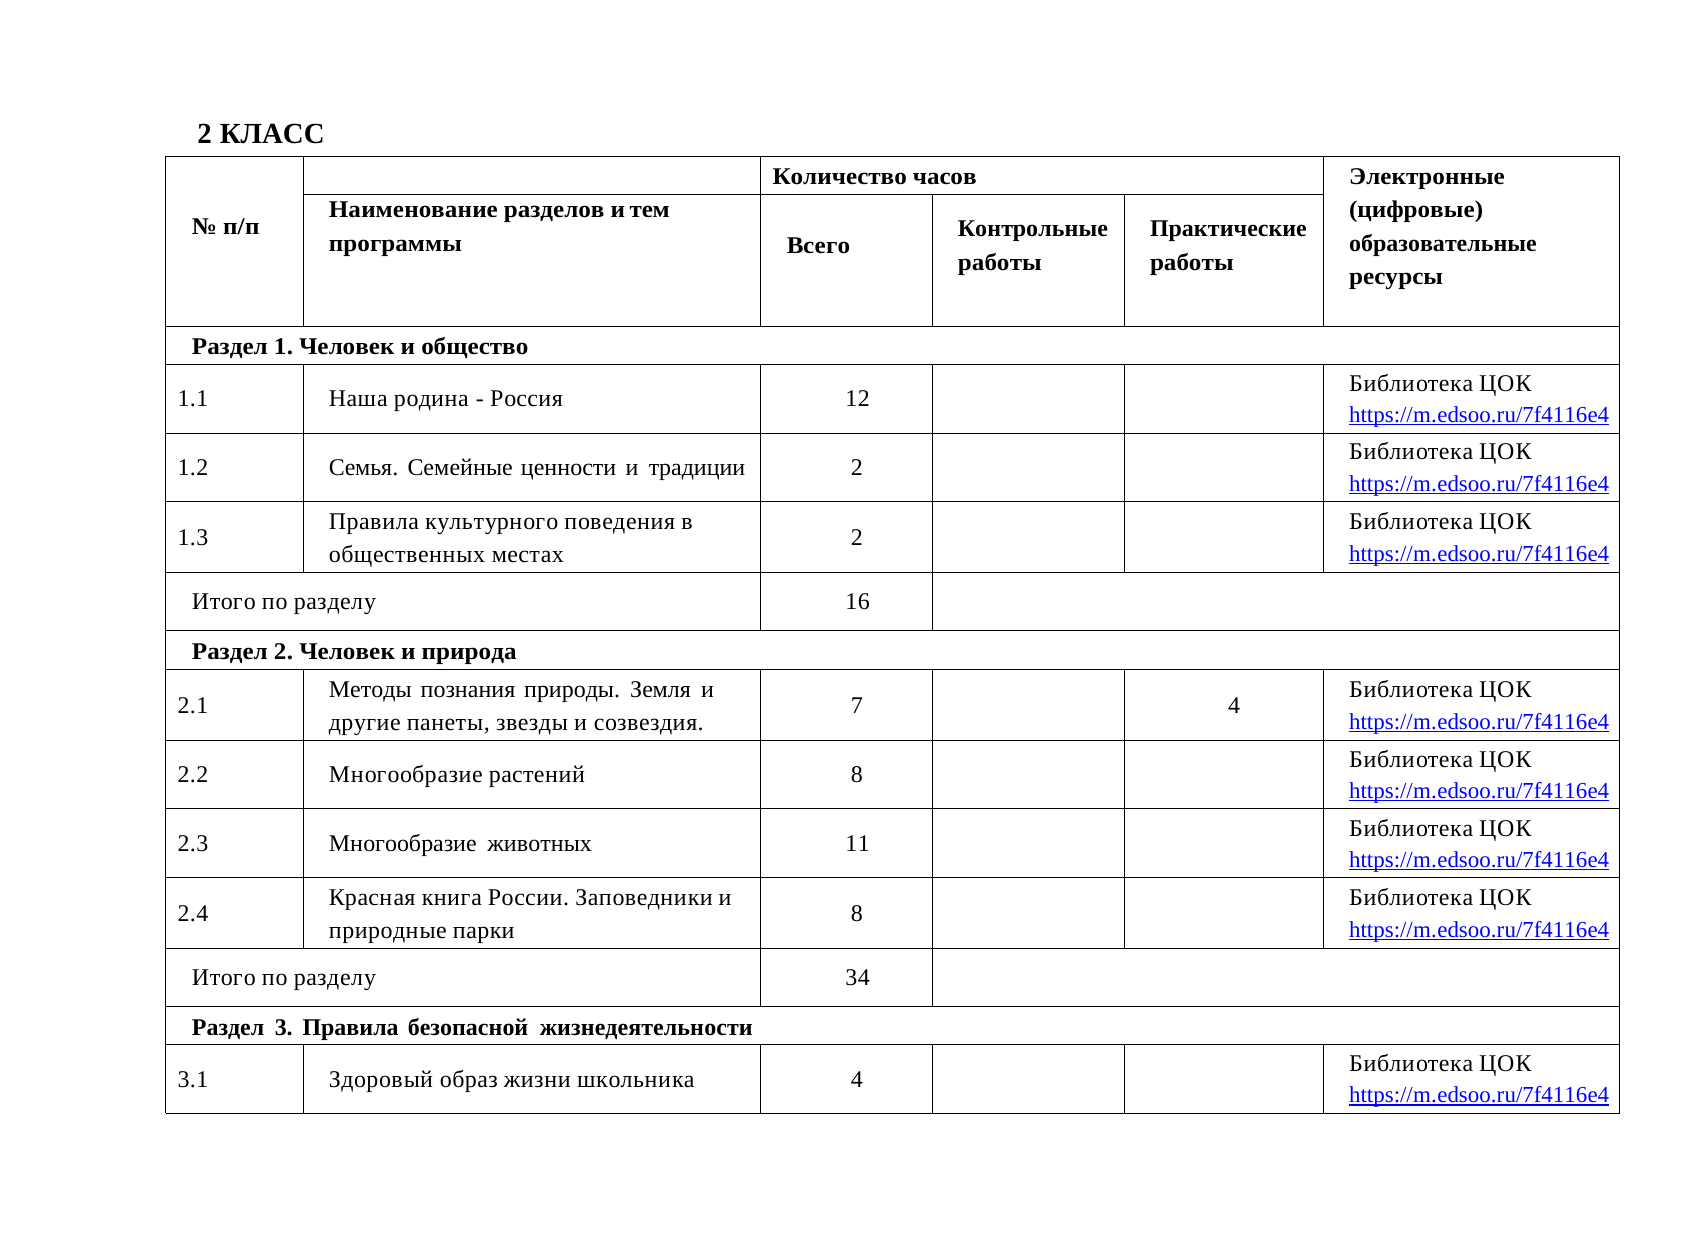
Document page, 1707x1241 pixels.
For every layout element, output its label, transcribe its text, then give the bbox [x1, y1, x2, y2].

table_cell 2.4 [166, 878, 303, 948]
table_cell Библиотека ЦОК https://m.edsoo.ru/7f4116e4 [1324, 741, 1619, 808]
table_cell 11 [761, 809, 932, 877]
table_cell 2 [761, 502, 932, 572]
table_cell Методы познания природы. Земля и другие панеты, звезды и созвездия. [304, 670, 760, 740]
table_cell [1125, 365, 1323, 432]
table_cell Раздел 1. Человек и общество [166, 327, 1619, 363]
table_cell [933, 809, 1124, 877]
table_cell [1125, 502, 1323, 572]
table_cell 1.2 [166, 434, 303, 501]
table_cell 1.3 [166, 502, 303, 572]
table_header № п/п [166, 157, 303, 326]
table_cell 1.1 [166, 365, 303, 432]
table_header [304, 157, 760, 194]
table_cell 2.1 [166, 670, 303, 740]
table_cell Библиотека ЦОК https://m.edsoo.ru/7f4116e4 [1324, 670, 1619, 740]
table_cell [1125, 434, 1323, 501]
table_cell Библиотека ЦОК https://m.edsoo.ru/7f4116e4 [1324, 502, 1619, 572]
table_cell 2.3 [166, 809, 303, 877]
table_cell [933, 502, 1124, 572]
table_cell [933, 741, 1124, 808]
table_cell Контрольные работы [933, 195, 1124, 326]
table_cell [933, 365, 1124, 432]
table_cell [933, 1045, 1124, 1113]
table_cell Наименование разделов итем программы [304, 195, 760, 326]
table_cell [1125, 741, 1323, 808]
table_header Электронные (цифровые) образовательные ресурсы [1324, 157, 1619, 326]
table_cell [1125, 809, 1323, 877]
table_cell Многообразие животных [304, 809, 760, 877]
table_cell 12 [761, 365, 932, 432]
table_header Количество часов [761, 157, 1323, 194]
table_cell [1125, 1045, 1323, 1113]
table_cell Практические работы [1125, 195, 1323, 326]
table_cell [933, 434, 1124, 501]
table_cell Раздел 2. Человек и природа [166, 631, 1619, 669]
table_cell [933, 573, 1619, 630]
table_cell Библиотека ЦОК https://m.edsoo.ru/7f4116e4 [1324, 434, 1619, 501]
table_cell Красная книга России. Заповедники и природные парки [304, 878, 760, 948]
table_cell [1125, 878, 1323, 948]
table_cell 7 [761, 670, 932, 740]
table_cell [933, 670, 1124, 740]
table_cell Итого по разделу [166, 573, 760, 630]
table_cell 8 [761, 741, 932, 808]
text 2 КЛАСС [197, 116, 1622, 149]
table_cell Библиотека ЦОК https://m.edsoo.ru/7f4116e4 [1324, 1045, 1619, 1113]
table_cell Итого по разделу [166, 949, 760, 1006]
table_cell 2 [761, 434, 932, 501]
table_cell Библиотека ЦОК https://m.edsoo.ru/7f4116e4 [1324, 809, 1619, 877]
table_cell 4 [1125, 670, 1323, 740]
table_cell 2.2 [166, 741, 303, 808]
table_cell [933, 878, 1124, 948]
table_cell Библиотека ЦОК https://m.edsoo.ru/7f4116e4 [1324, 878, 1619, 948]
table_cell Семья. Семейные ценности и традиции [304, 434, 760, 501]
table_cell Здоровый образ жизни школьника [304, 1045, 760, 1113]
table_cell Многообразие растений [304, 741, 760, 808]
table_cell Всего [761, 195, 932, 326]
table_cell 3.1 [166, 1045, 303, 1113]
table_cell Наша родина - Россия [304, 365, 760, 432]
table_cell [933, 949, 1619, 1006]
table_cell 34 [761, 949, 932, 1006]
table_cell 16 [761, 573, 932, 630]
table_cell 8 [761, 878, 932, 948]
table_cell Раздел 3. Правила безопасной жизнедеятельности [166, 1007, 1619, 1044]
table_cell Библиотека ЦОК https://m.edsoo.ru/7f4116e4 [1324, 365, 1619, 432]
table_cell 4 [761, 1045, 932, 1113]
table_cell Правила культурного поведения в общественных местах [304, 502, 760, 572]
